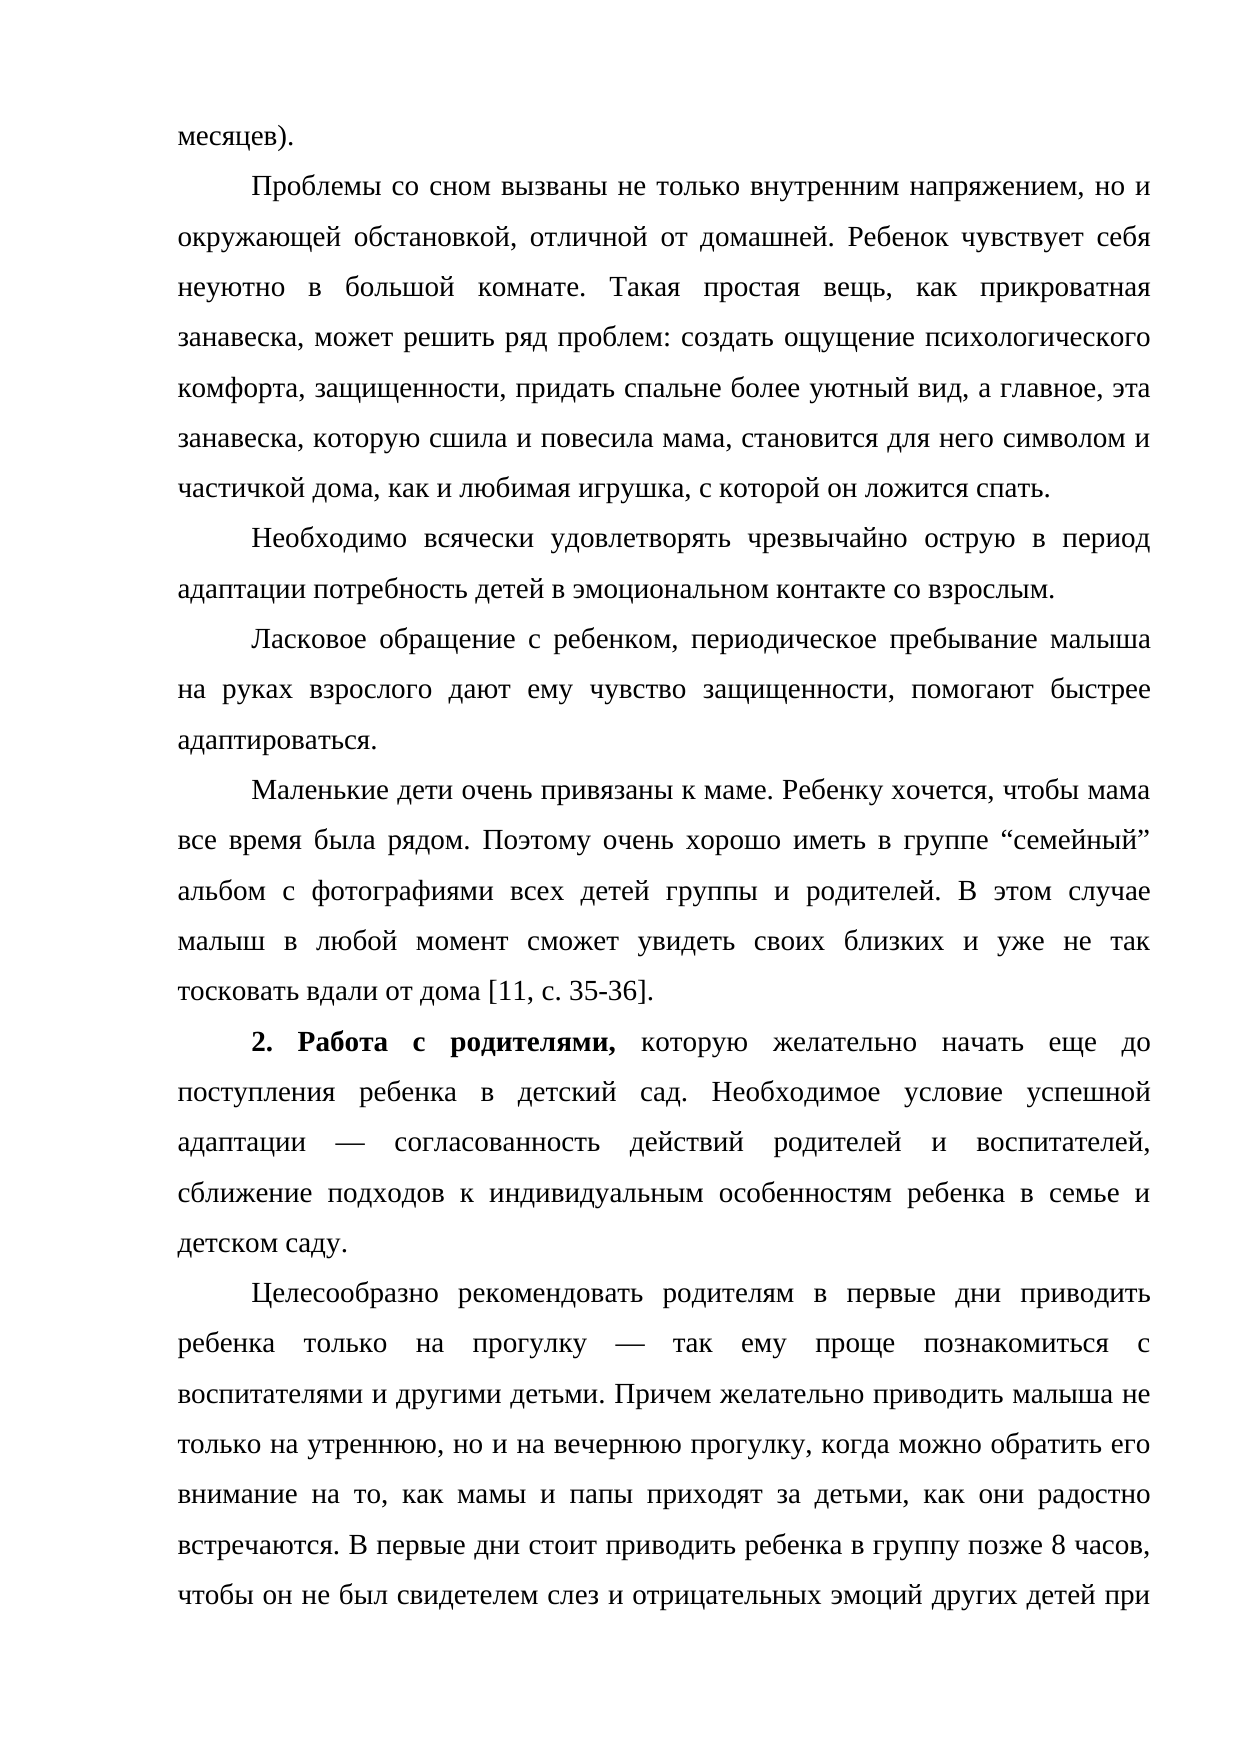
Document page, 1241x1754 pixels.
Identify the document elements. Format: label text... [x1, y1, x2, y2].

text Ласковое обращение с ребенком, периодическое пребывание малыша на руках взрослого дают ему чувство защищенности, помогают быстрее адаптироваться. [177, 621, 1152, 755]
text 2. Работа с родителями, которую желательно начать еще до поступления ребенка в детский сад. Необходимое условие успешной адаптации — согласованность действий родителей и воспитателей, сближение подходов к индивидуальным особенностям ребенка в семье и детском саду. [177, 1024, 1152, 1258]
text Необходимо всячески удовлетворять чрезвычайно острую в период адаптации потребность детей в эмоциональном контакте со взрослым. [177, 521, 1152, 604]
text Маленькие дети очень привязаны к маме. Ребенку хочется, чтобы мама все время была рядом. Поэтому очень хорошо иметь в группе “семейный” альбом с фотографиями всех детей группы и родителей. В этом случае малыш в любой момент сможет увидеть своих близких и уже не так тосковать вдали от дома [11, c. 35-36]. [177, 772, 1152, 1007]
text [177, 118, 1152, 152]
text Проблемы со сном вызваны не только внутренним напряжением, но и окружающей обстановкой, отличной от домашней. Ребенок чувствует себя неуютно в большой комнате. Такая простая вещь, как прикроватная занавеска, может решить ряд проблем: создать ощущение психологического комфорта, защищенности, придать спальне более уютный вид, а главное, эта занавеска, которую сшила и повесила мама, становится для него символом и частичкой дома, как и любимая игрушка, с которой он ложится спать. [177, 168, 1152, 504]
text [177, 1275, 1152, 1611]
